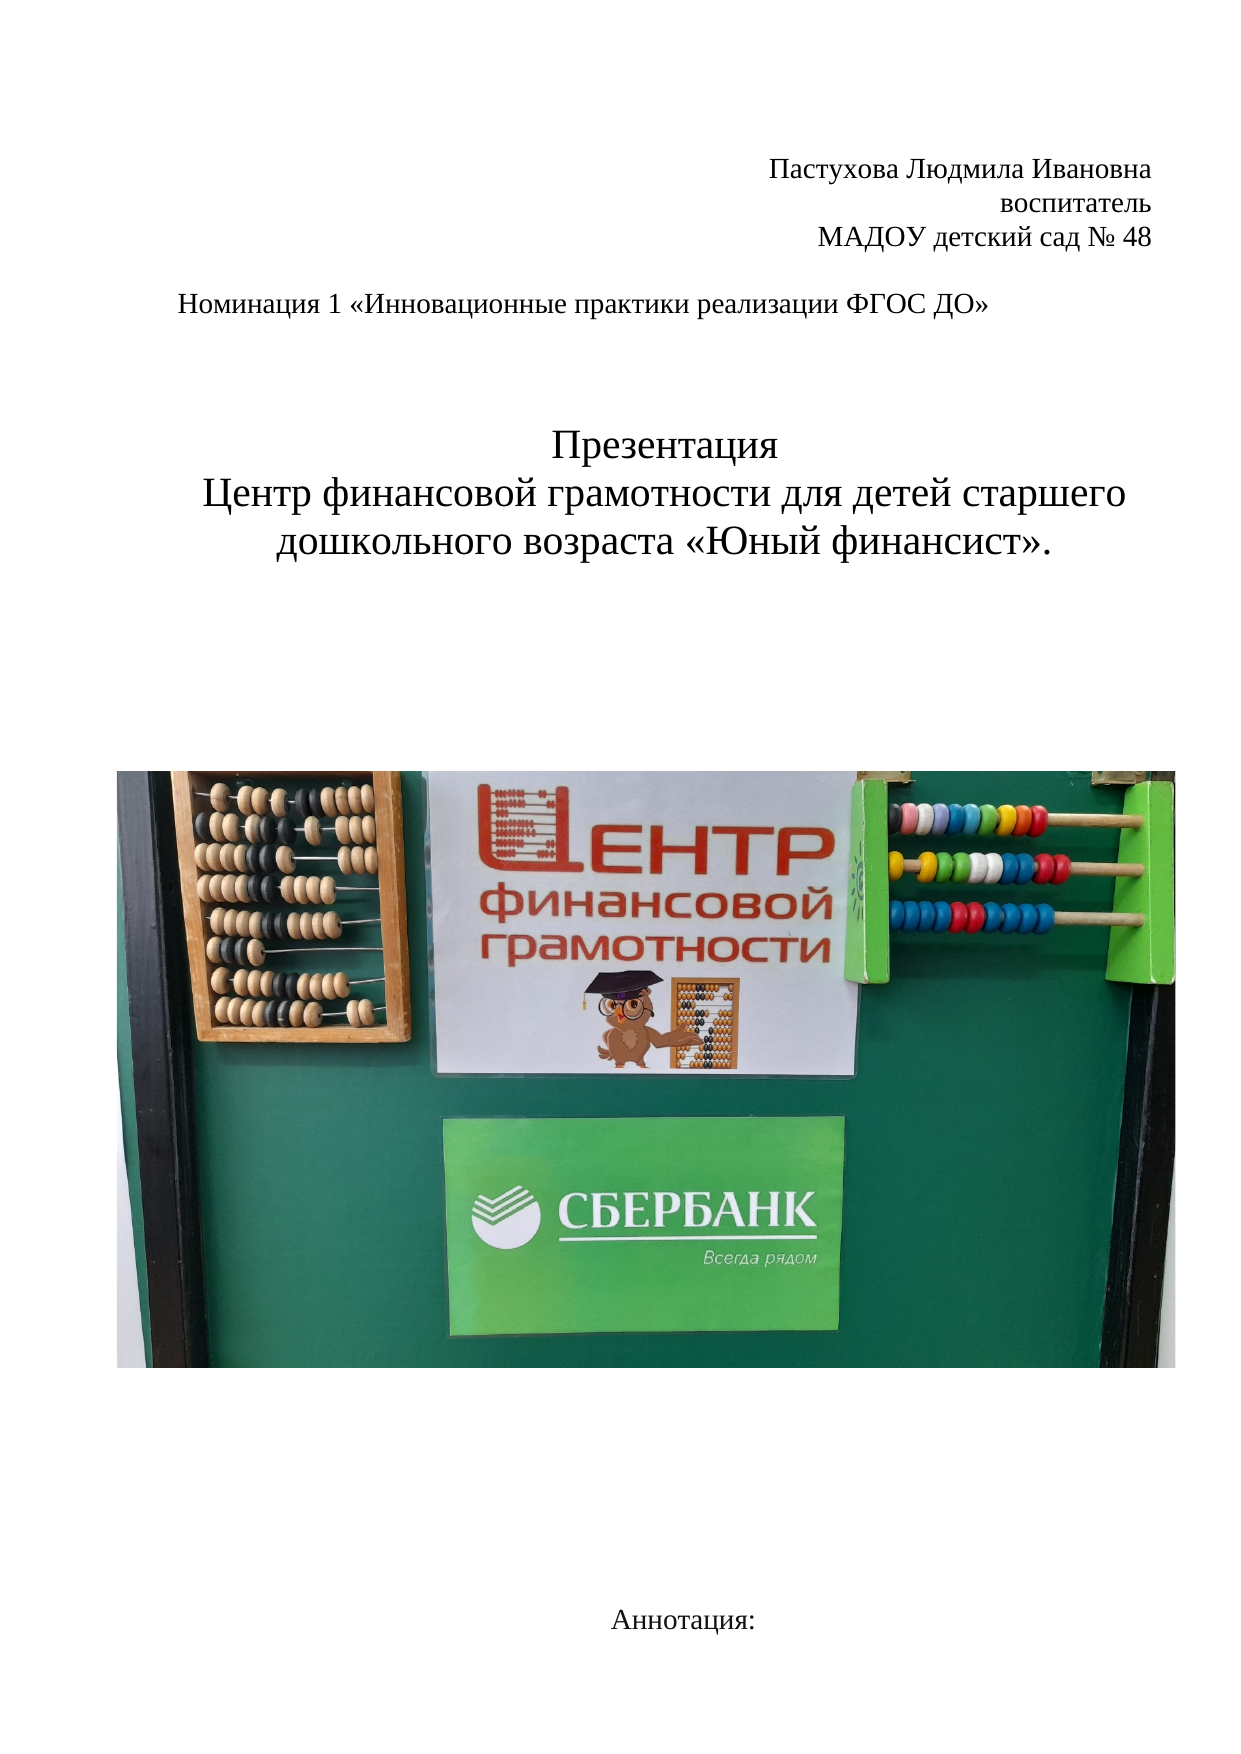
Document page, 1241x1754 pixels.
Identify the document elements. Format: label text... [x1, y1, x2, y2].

text Пастухова Людмила Ивановна [177, 152, 1152, 185]
text Аннотация: [177, 1602, 1152, 1636]
text Презентация [177, 420, 1152, 468]
text Центр финансовой грамотности для детей старшего дошкольного возраста «Юный финансист». [177, 468, 1152, 564]
text Номинация 1 «Инновационные практики реализации ФГОС ДО» [177, 286, 1152, 319]
text МАДОУ детский сад № 48 [177, 219, 1152, 252]
text воспитатель [177, 185, 1152, 219]
picture [116, 771, 1176, 1368]
